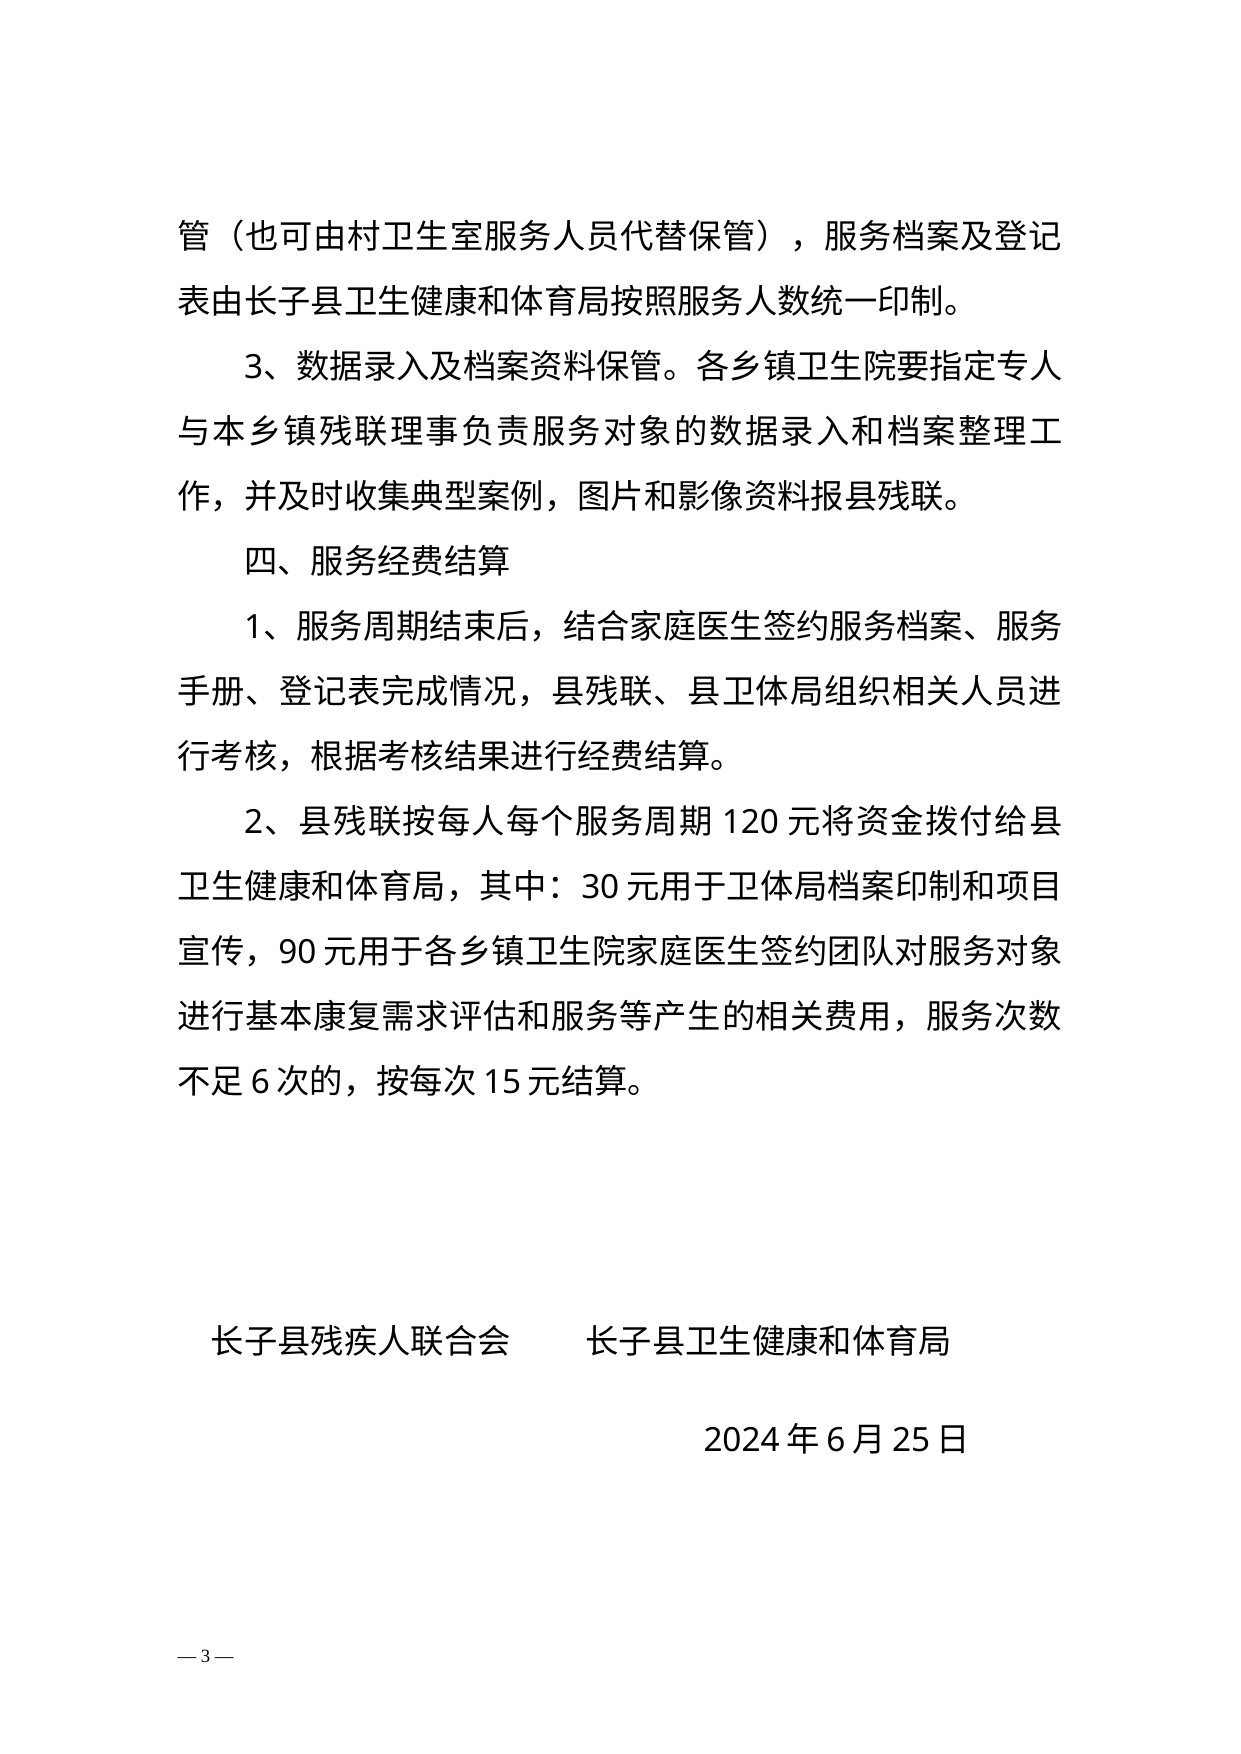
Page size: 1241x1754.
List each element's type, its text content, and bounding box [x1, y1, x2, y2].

text 2、县残联按每人每个服务周期120元将资金拨付给县卫生健康和体育局，其中：30元用于卫体局档案印制和项目宣传，90元用于各乡镇卫生院家庭医生签约团队对服务对象进行基本康复需求评估和服务等产生的相关费用，服务次数不足6次的，按每次15元结算。 [177, 787, 1063, 1112]
text 1、服务周期结束后，结合家庭医生签约服务档案、服务手册、登记表完成情况，县残联、县卫体局组织相关人员进行考核，根据考核结果进行经费结算。 [177, 592, 1063, 787]
text 3、数据录入及档案资料保管。各乡镇卫生院要指定专人与本乡镇残联理事负责服务对象的数据录入和档案整理工作，并及时收集典型案例，图片和影像资料报县残联。 [177, 332, 1063, 527]
text 长子县残疾人联合会 长子县卫生健康和体育局 [177, 1307, 1063, 1372]
text 四、服务经费结算 [177, 527, 1063, 592]
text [177, 202, 1063, 332]
text 2024年6月25日 [177, 1404, 1063, 1469]
